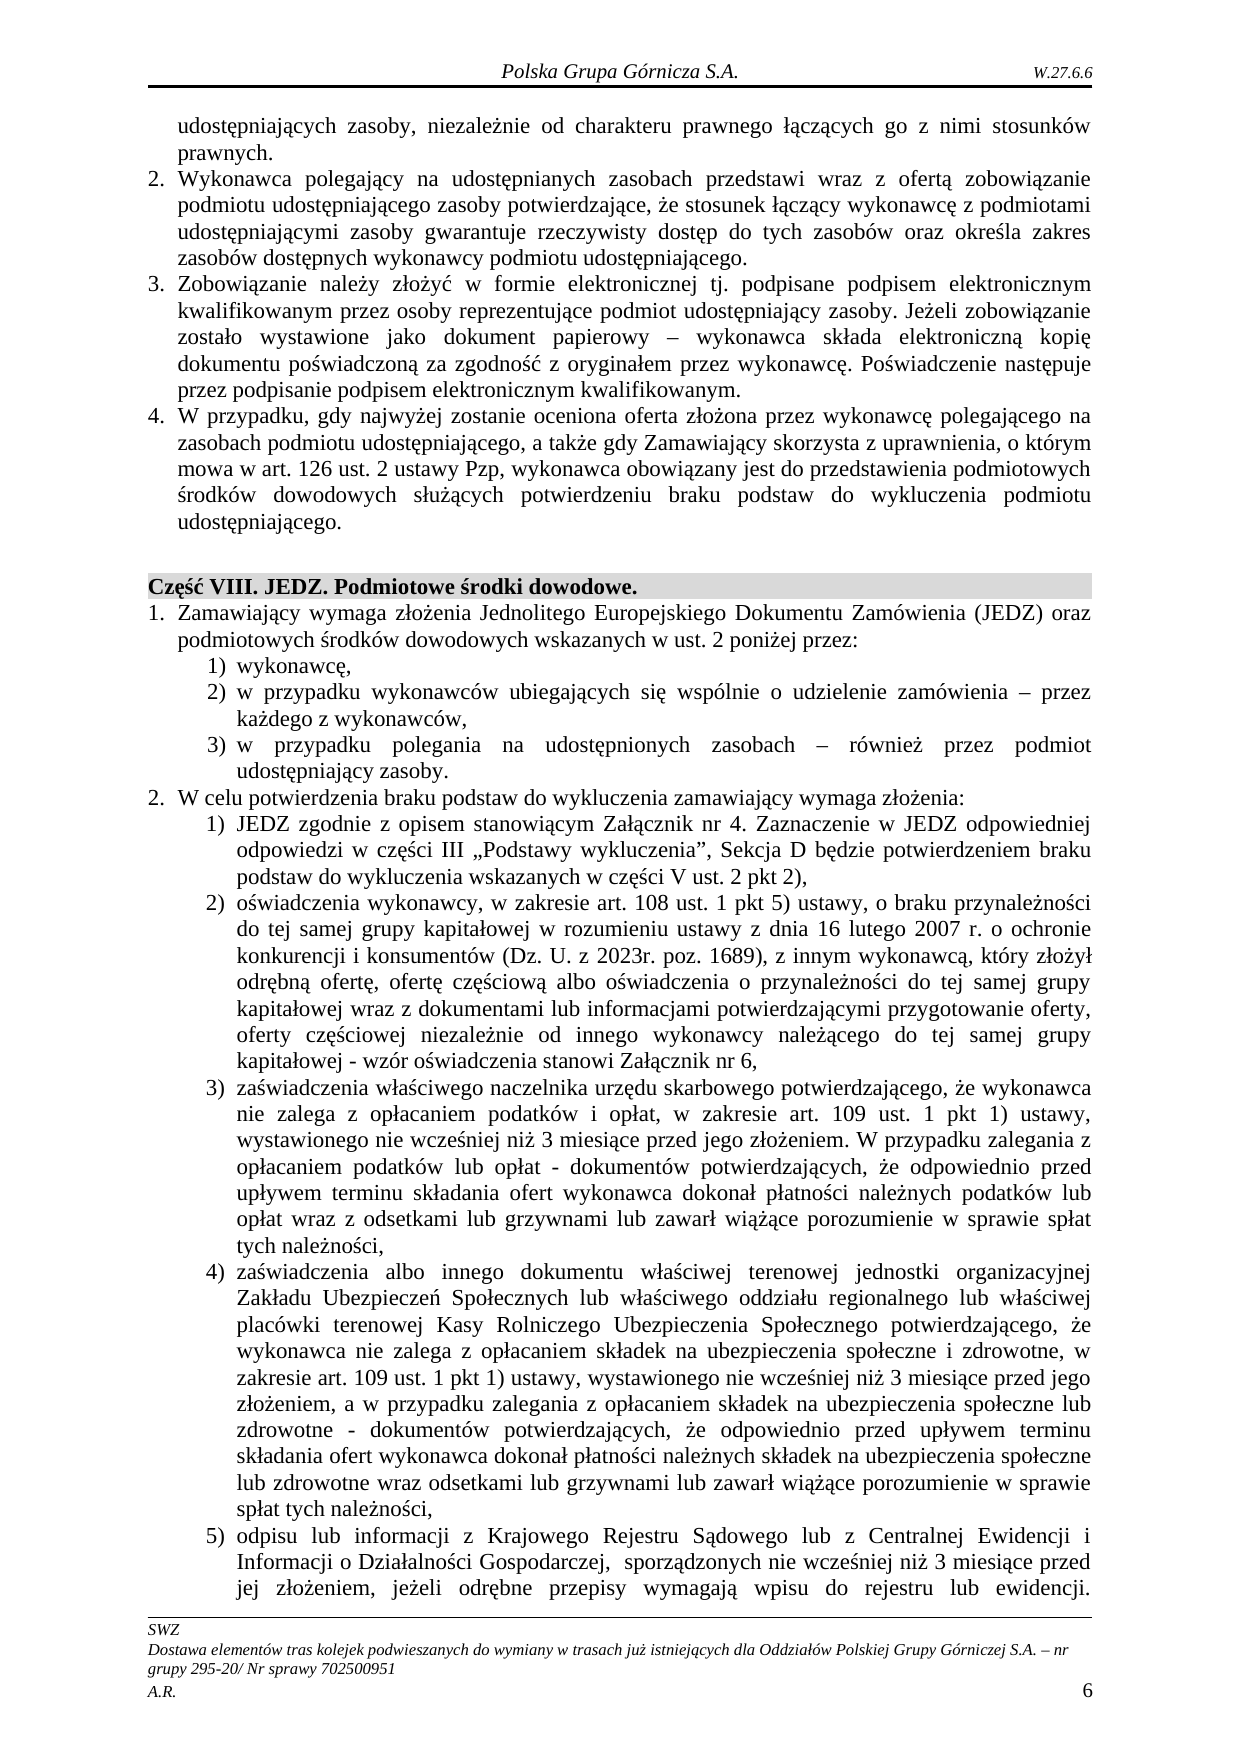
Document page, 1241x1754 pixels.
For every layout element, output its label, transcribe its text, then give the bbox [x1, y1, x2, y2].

list wykonawcę, [207, 652, 1092, 678]
list W celu potwierdzenia braku podstaw do wykluczenia zamawiający wymaga złożenia: [148, 784, 1092, 810]
list w przypadku polegania na udostępnionych zasobach – również przez podmiot udostępniający zasoby. [207, 731, 1092, 784]
subtitle Część VIII. JEDZ. Podmiotowe środki dowodowe. [148, 573, 1092, 599]
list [148, 112, 1092, 165]
list Wykonawca polegający na udostępnianych zasobach przedstawi wraz z ofertą zobowiązanie podmiotu udostępniającego zasoby potwierdzające, że stosunek łączący wykonawcę z podmiotami udostępniającymi zasoby gwarantuje rzeczywisty dostęp do tych zasobów oraz określa zakres zasobów dostępnych wykonawcy podmiotu udostępniającego. [148, 165, 1092, 271]
list oświadczenia wykonawcy, w zakresie art. 108 ust. 1 pkt 5) ustawy, o braku przynależności do tej samej grupy kapitałowej w rozumieniu ustawy z dnia 16 lutego 2007 r. o ochronie konkurencji i konsumentów (Dz. U. z 2023r. poz. 1689), z innym wykonawcą, który złożył odrębną ofertę, ofertę częściową albo oświadczenia o przynależności do tej samej grupy kapitałowej wraz z dokumentami lub informacjami potwierdzającymi przygotowanie oferty, oferty częściowej niezależnie od innego wykonawcy należącego do tej samej grupy kapitałowej - wzór oświadczenia stanowi Załącznik nr 6, [206, 889, 1092, 1074]
list w przypadku wykonawców ubiegających się wspólnie o udzielenie zamówienia – przez każdego z wykonawców, [207, 678, 1092, 731]
list W przypadku, gdy najwyżej zostanie oceniona oferta złożona przez wykonawcę polegającego na zasobach podmiotu udostępniającego, a także gdy Zamawiający skorzysta z uprawnienia, o którym mowa w art. 126 ust. 2 ustawy Pzp, wykonawca obowiązany jest do przedstawienia podmiotowych środków dowodowych służących potwierdzeniu braku podstaw do wykluczenia podmiotu udostępniającego. [148, 402, 1092, 534]
list Zobowiązanie należy złożyć w formie elektronicznej tj. podpisane podpisem elektronicznym kwalifikowanym przez osoby reprezentujące podmiot udostępniający zasoby. Jeżeli zobowiązanie zostało wystawione jako dokument papierowy – wykonawca składa elektroniczną kopię dokumentu poświadczoną za zgodność z oryginałem przez wykonawcę. Poświadczenie następuje przez podpisanie podpisem elektronicznym kwalifikowanym. [148, 271, 1092, 402]
list zaświadczenia właściwego naczelnika urzędu skarbowego potwierdzającego, że wykonawca nie zalega z opłacaniem podatków i opłat, w zakresie art. 109 ust. 1 pkt 1) ustawy, wystawionego nie wcześniej niż 3 miesiące przed jego złożeniem. W przypadku zalegania z opłacaniem podatków lub opłat - dokumentów potwierdzających, że odpowiednio przed upływem terminu składania ofert wykonawca dokonał płatności należnych podatków lub opłat wraz z odsetkami lub grzywnami lub zawarł wiążące porozumienie w sprawie spłat tych należności, [206, 1074, 1092, 1258]
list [206, 1522, 1092, 1601]
list Zamawiający wymaga złożenia Jednolitego Europejskiego Dokumentu Zamówienia (JEDZ) oraz podmiotowych środków dowodowych wskazanych w ust. 2 poniżej przez: [148, 599, 1092, 652]
list JEDZ zgodnie z opisem stanowiącym Załącznik nr 4. Zaznaczenie w JEDZ odpowiedniej odpowiedzi w części III „Podstawy wykluczenia”, Sekcja D będzie potwierdzeniem braku podstaw do wykluczenia wskazanych w części V ust. 2 pkt 2), [206, 810, 1092, 889]
list zaświadczenia albo innego dokumentu właściwej terenowej jednostki organizacyjnej Zakładu Ubezpieczeń Społecznych lub właściwego oddziału regionalnego lub właściwej placówki terenowej Kasy Rolniczego Ubezpieczenia Społecznego potwierdzającego, że wykonawca nie zalega z opłacaniem składek na ubezpieczenia społeczne i zdrowotne, w zakresie art. 109 ust. 1 pkt 1) ustawy, wystawionego nie wcześniej niż 3 miesiące przed jego złożeniem, a w przypadku zalegania z opłacaniem składek na ubezpieczenia społeczne lub zdrowotne - dokumentów potwierdzających, że odpowiednio przed upływem terminu składania ofert wykonawca dokonał płatności należnych składek na ubezpieczenia społeczne lub zdrowotne wraz odsetkami lub grzywnami lub zawarł wiążące porozumienie w sprawie spłat tych należności, [206, 1258, 1092, 1522]
